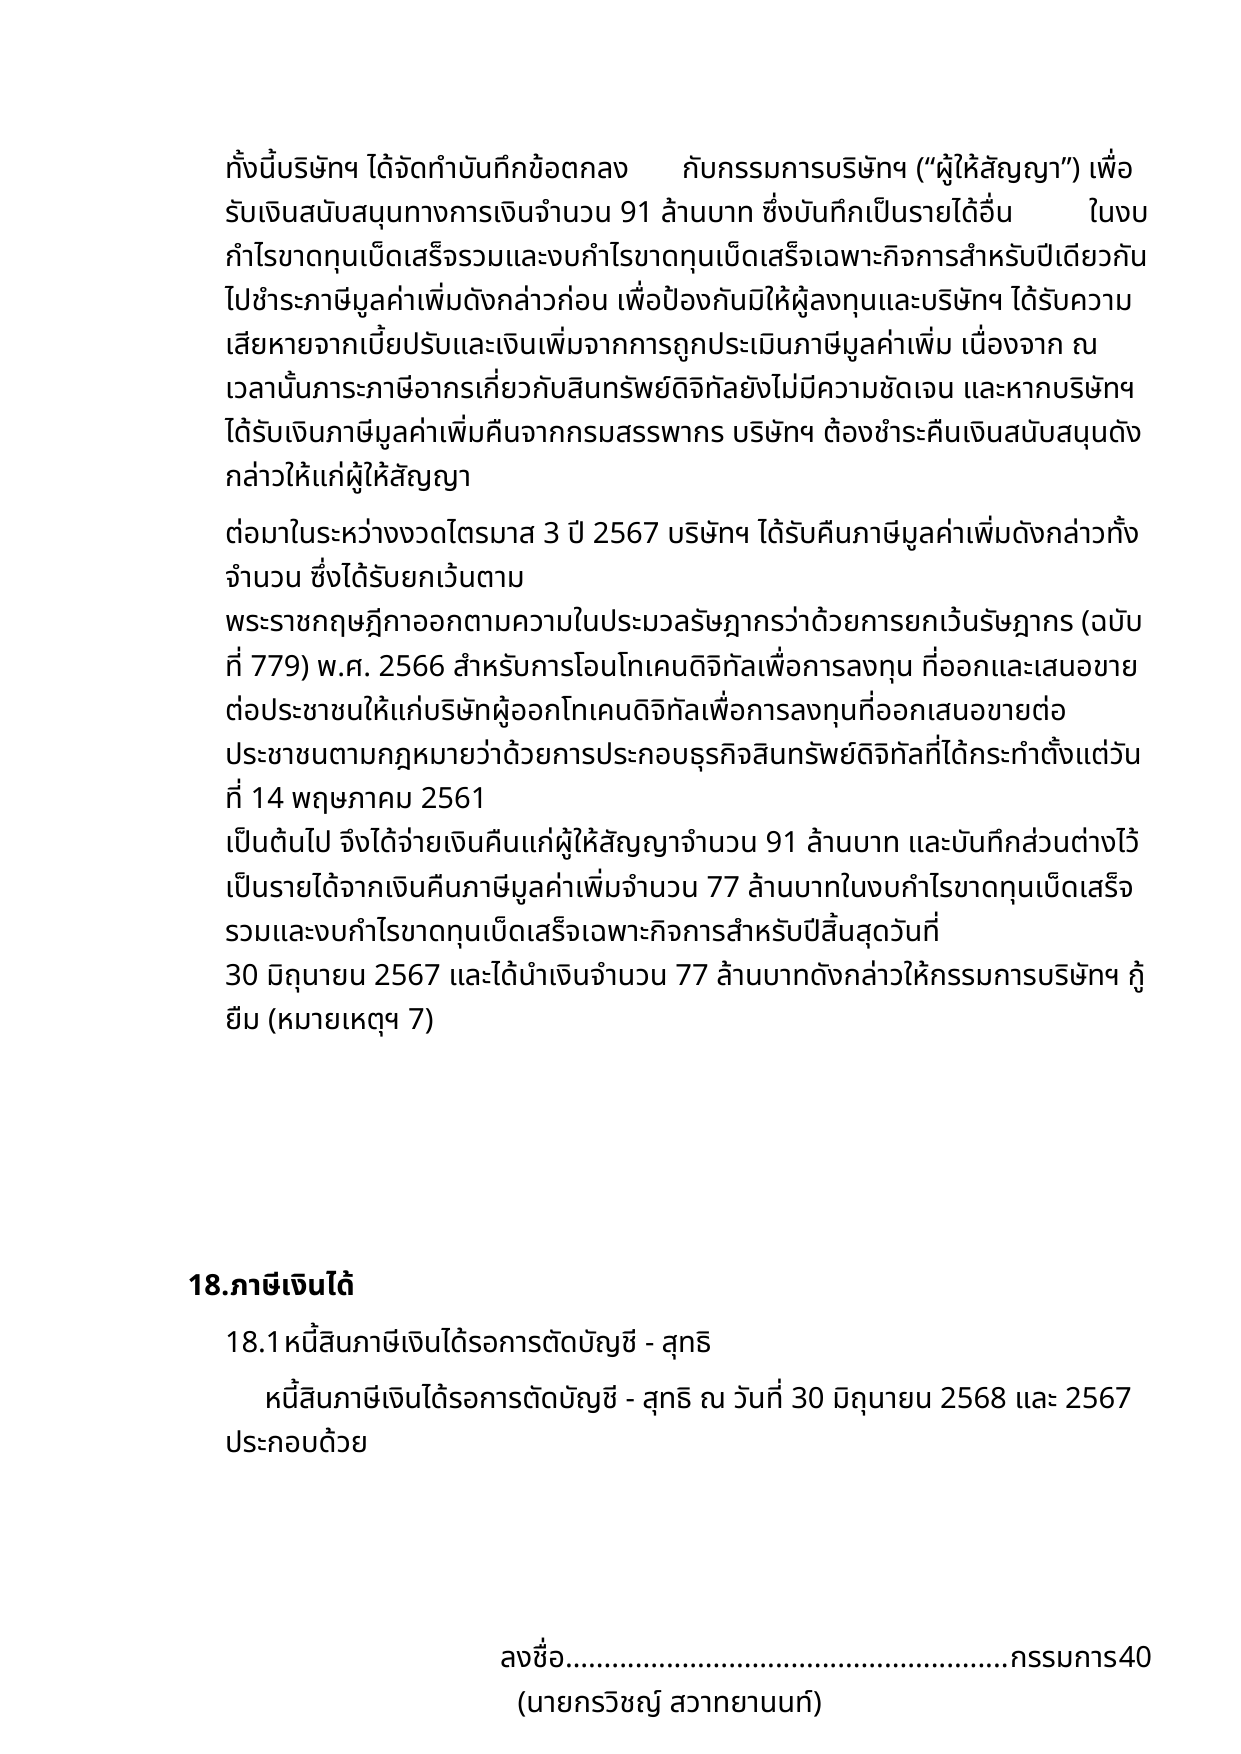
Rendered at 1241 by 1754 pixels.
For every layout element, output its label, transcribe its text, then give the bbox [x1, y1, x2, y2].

text หนี้สินภาษีเงินได้รอการตัดบัญชี - สุทธิ ณ วันที่ 30 มิถุนายน 2568 และ 2567 ประกอบด้วย [225, 1378, 1153, 1466]
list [225, 147, 1153, 500]
text ต่อมาในระหว่างงวดไตรมาส 3 ปี 2567 บริษัทฯ ได้รับคืนภาษีมูลค่าเพิ่มดังกล่าวทั้งจำนวน ซึ่งได้รับยกเว้นตาม พระราชกฤษฎีกาออกตามความในประมวลรัษฎากรว่าด้วยการยกเว้นรัษฎากร (ฉบับที่ 779) พ.ศ. 2566 สำหรับการโอนโทเคนดิจิทัลเพื่อการลงทุน ที่ออกและเสนอขายต่อประชาชนให้แก่บริษัทผู้ออกโทเคนดิจิทัลเพื่อการลงทุนที่ออกเสนอขายต่อประชาชนตามกฎหมายว่าด้วยการประกอบธุรกิจสินทรัพย์ดิจิทัลที่ได้กระทำตั้งแต่วันที่ 14 พฤษภาคม 2561 เป็นต้นไป จึงได้จ่ายเงินคืนแก่ผู้ให้สัญญาจำนวน 91 ล้านบาท และบันทึกส่วนต่างไว้เป็นรายได้จากเงินคืนภาษีมูลค่าเพิ่มจำนวน 77 ล้านบาทในงบกำไรขาดทุนเบ็ดเสร็จรวมและงบกำไรขาดทุนเบ็ดเสร็จเฉพาะกิจการสำหรับปีสิ้นสุดวันที่ 30 มิถุนายน 2567 และได้นำเงินจำนวน 77 ล้านบาทดังกล่าวให้กรรมการบริษัทฯ กู้ยืม (หมายเหตุฯ 7) [225, 512, 1152, 1043]
list ภาษีเงินได้ [187, 1264, 1152, 1308]
list หนี้สินภาษีเงินได้รอการตัดบัญชี - สุทธิ [225, 1321, 1153, 1365]
